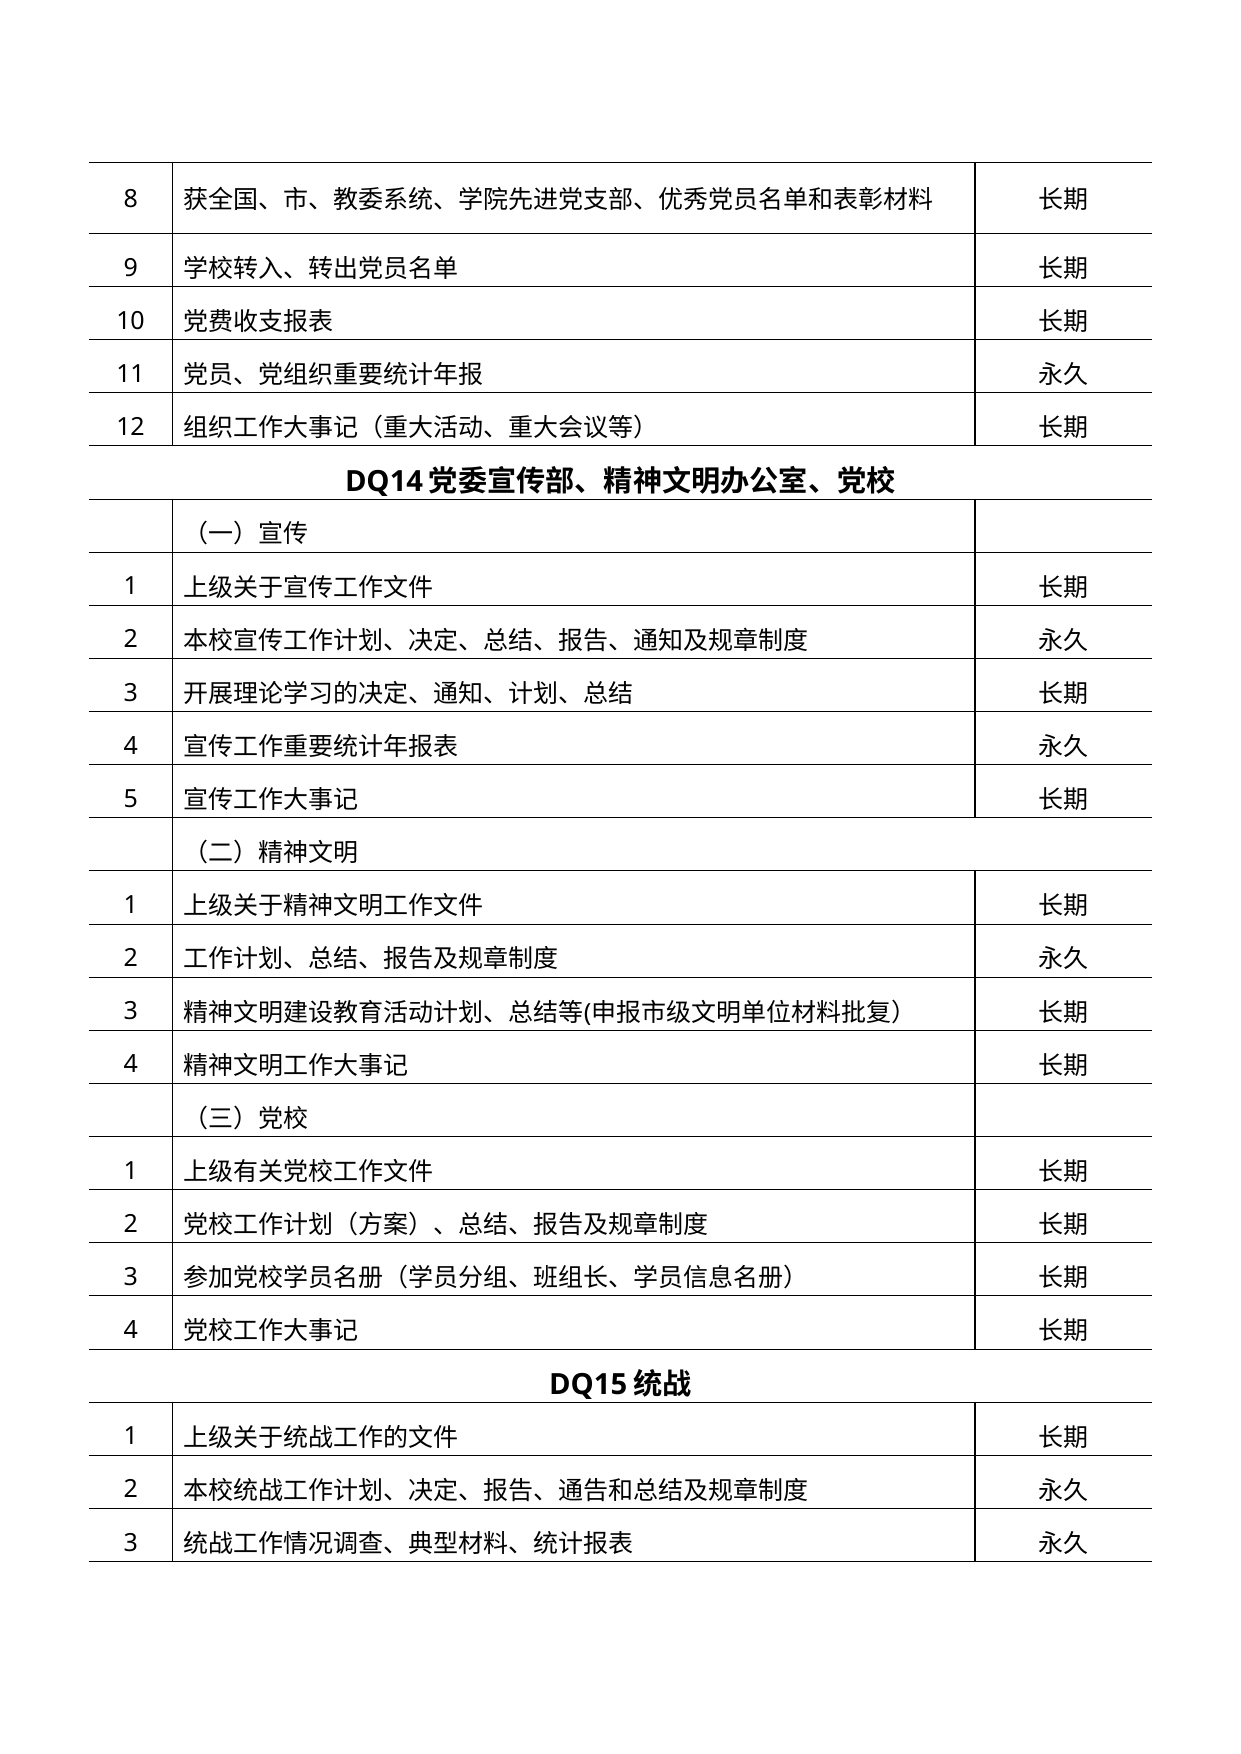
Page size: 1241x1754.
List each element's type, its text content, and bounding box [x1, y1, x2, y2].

table_cell [89, 500, 172, 552]
table_cell 长期 [976, 871, 1152, 923]
table_cell 2 [89, 1190, 172, 1242]
table_cell 党员、党组织重要统计年报 [173, 340, 974, 392]
table_cell 长期 [976, 553, 1152, 605]
table_cell 学校转入、转出党员名单 [173, 234, 974, 286]
table_cell 党校工作计划（方案）、总结、报告及规章制度 [173, 1190, 974, 1242]
table_cell 党校工作大事记 [173, 1296, 974, 1348]
table_cell 永久 [976, 606, 1152, 658]
table_cell 永久 [976, 1456, 1152, 1508]
table_cell 长期 [976, 1296, 1152, 1348]
table_cell 开展理论学习的决定、通知、计划、总结 [173, 659, 974, 711]
table_cell 1 [89, 553, 172, 605]
table_cell 上级关于统战工作的文件 [173, 1403, 974, 1455]
table_cell 宣传工作重要统计年报表 [173, 712, 974, 764]
table_cell 3 [89, 1243, 172, 1295]
table_cell 长期 [976, 765, 1152, 817]
table_cell 精神文明建设教育活动计划、总结等(申报市级文明单位材料批复） [173, 978, 974, 1030]
table_cell [89, 1084, 172, 1136]
table_cell 2 [89, 606, 172, 658]
table_cell 永久 [976, 340, 1152, 392]
table_cell 3 [89, 1509, 172, 1561]
table_cell 8 [89, 163, 172, 233]
table_cell 精神文明工作大事记 [173, 1031, 974, 1083]
table_cell 上级关于精神文明工作文件 [173, 871, 974, 923]
table_cell 1 [89, 1403, 172, 1455]
table_cell 长期 [976, 1243, 1152, 1295]
table_cell 永久 [976, 925, 1152, 977]
table_cell 长期 [976, 287, 1152, 339]
table_cell 永久 [976, 1509, 1152, 1561]
table_cell （二）精神文明 [173, 818, 1152, 870]
table_cell 10 [89, 287, 172, 339]
table_cell 3 [89, 978, 172, 1030]
table_cell 获全国、市、教委系统、学院先进党支部、优秀党员名单和表彰材料 [173, 163, 974, 233]
table_cell 5 [89, 765, 172, 817]
table_cell 长期 [976, 1137, 1152, 1189]
table_cell 工作计划、总结、报告及规章制度 [173, 925, 974, 977]
table_cell 统战工作情况调查、典型材料、统计报表 [173, 1509, 974, 1561]
table_cell 长期 [976, 1031, 1152, 1083]
table_cell 4 [89, 712, 172, 764]
table_cell 长期 [976, 393, 1152, 445]
table_cell 参加党校学员名册（学员分组、班组长、学员信息名册） [173, 1243, 974, 1295]
table_cell DQ15统战 [89, 1350, 1152, 1402]
table_cell DQ14党委宣传部、精神文明办公室、党校 [89, 446, 1152, 498]
table_cell [89, 818, 172, 870]
table_cell 本校宣传工作计划、决定、总结、报告、通知及规章制度 [173, 606, 974, 658]
table_cell 4 [89, 1031, 172, 1083]
table_cell 长期 [976, 659, 1152, 711]
table_cell 3 [89, 659, 172, 711]
table_cell [976, 1084, 1152, 1136]
table_cell （三）党校 [173, 1084, 974, 1136]
table_cell 长期 [976, 234, 1152, 286]
table_cell 1 [89, 871, 172, 923]
table_cell [976, 500, 1152, 552]
table_cell （一）宣传 [173, 500, 974, 552]
table_cell 组织工作大事记（重大活动、重大会议等） [173, 393, 974, 445]
table_cell 永久 [976, 712, 1152, 764]
table_cell 长期 [976, 978, 1152, 1030]
table_cell 2 [89, 925, 172, 977]
table_cell 宣传工作大事记 [173, 765, 974, 817]
table_cell 9 [89, 234, 172, 286]
table_cell 党费收支报表 [173, 287, 974, 339]
table_cell 长期 [976, 1403, 1152, 1455]
table_cell 2 [89, 1456, 172, 1508]
table_cell 11 [89, 340, 172, 392]
table_cell 本校统战工作计划、决定、报告、通告和总结及规章制度 [173, 1456, 974, 1508]
table_cell 上级关于宣传工作文件 [173, 553, 974, 605]
table_cell 1 [89, 1137, 172, 1189]
table_cell 长期 [976, 1190, 1152, 1242]
table_cell 长期 [976, 163, 1152, 233]
table_cell 上级有关党校工作文件 [173, 1137, 974, 1189]
table_cell 4 [89, 1296, 172, 1348]
table_cell 12 [89, 393, 172, 445]
